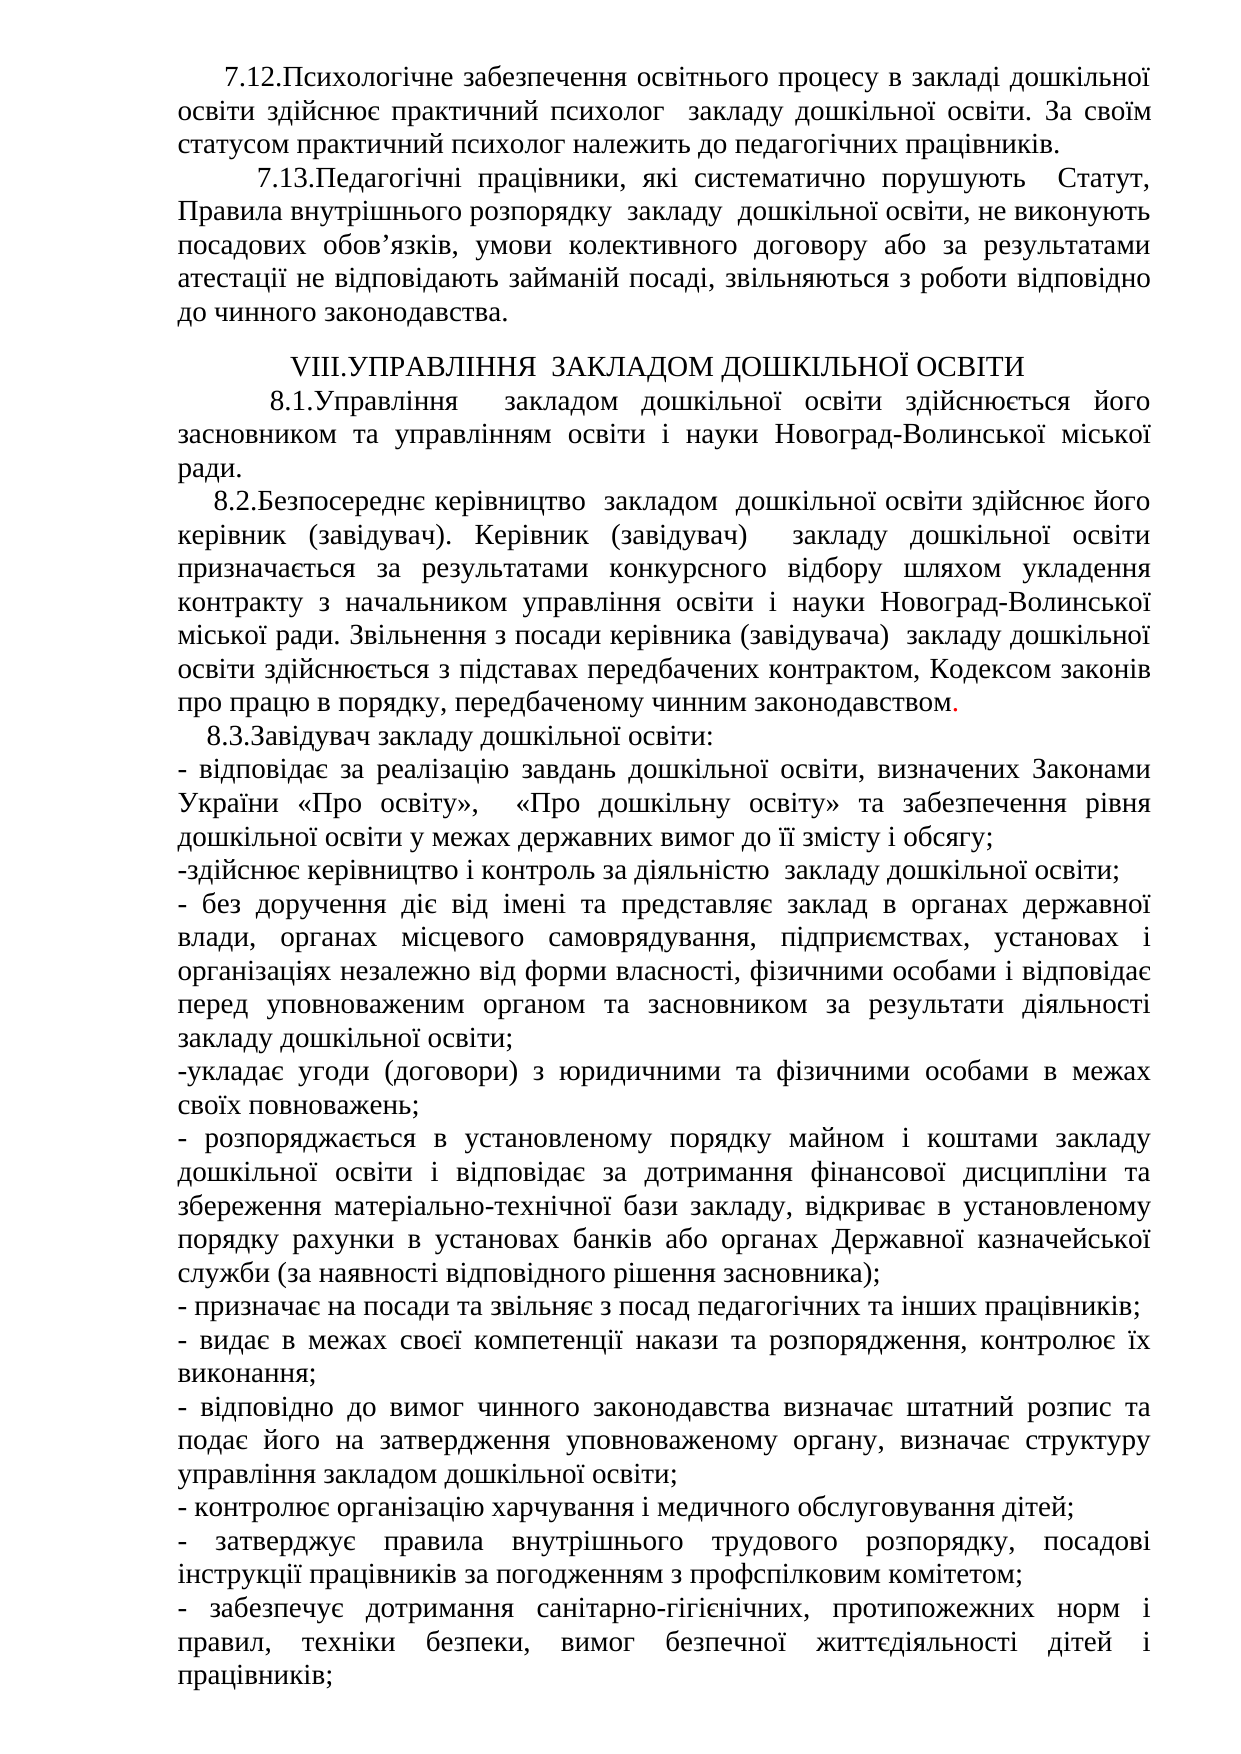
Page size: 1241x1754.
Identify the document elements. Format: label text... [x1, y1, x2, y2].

text 7.12.Психологічне забезпечення освітнього процесу в закладі дошкільної освіти здійснює практичний психолог закладу дошкільної освіти. За своїм статусом практичний психолог належить до педагогічних працівників. [177, 59, 1152, 160]
text - видає в межах своєї компетенції накази та розпорядження, контролює їх виконання; [177, 1322, 1152, 1389]
text - призначає на посади та звільняє з посад педагогічних та інших працівників; [177, 1288, 1152, 1322]
text - розпоряджається в установленому порядку майном і коштами закладу дошкільної освіти і відповідає за дотримання фінансової дисципліни та збереження матеріально-технічної бази закладу, відкриває в установленому порядку рахунки в установах банків або органах Державної казначейської служби (за наявності відповідного рішення засновника); [177, 1121, 1152, 1288]
text - контролює організацію харчування і медичного обслуговування дітей; [177, 1489, 1152, 1523]
text - відповідно до вимог чинного законодавства визначає штатний розпис та подає його на затвердження уповноваженому органу, визначає структуру управління закладом дошкільної освіти; [177, 1389, 1152, 1489]
text -укладає угоди (договори) з юридичними та фізичними особами в межах своїх повноважень; [177, 1053, 1152, 1121]
text 8.3.Завідувач закладу дошкільної освіти: [177, 718, 1152, 752]
text - затверджує правила внутрішнього трудового розпорядку, посадові інструкції працівників за погодженням з профспілковим комітетом; [177, 1523, 1152, 1590]
text - без доручення діє від імені та представляє заклад в органах державної влади, органах місцевого самоврядування, підприємствах, установах і організаціях незалежно від форми власності, фізичними особами і відповідає перед уповноваженим органом та засновником за результати діяльності закладу дошкільної освіти; [177, 886, 1152, 1053]
text -здійснює керівництво і контроль за діяльністю закладу дошкільної освіти; [177, 852, 1152, 886]
text 8.1.Управління закладом дошкільної освіти здійснюється його засновником та управлінням освіти і науки Новоград-Волинської міської ради. [177, 383, 1152, 483]
text 8.2.Безпосереднє керівництво закладом дошкільної освіти здійснює його керівник (завідувач). Керівник (завідувач) закладу дошкільної освіти призначається за результатами конкурсного відбору шляхом укладення контракту з начальником управління освіти і науки Новоград-Волинської міської ради. Звільнення з посади керівника (завідувача) закладу дошкільної освіти здійснюється з підставах передбачених контрактом, Кодексом законів про працю в порядку, передбаченому чинним законодавством. [177, 483, 1152, 718]
text - відповідає за реалізацію завдань дошкільної освіти, визначених Законами України «Про освіту», «Про дошкільну освіту» та забезпечення рівня дошкільної освіти у межах державних вимог до її змісту і обсягу; [177, 752, 1152, 852]
text - забезпечує дотримання санітарно-гігієнічних, протипожежних норм і правил, техніки безпеки, вимог безпечної життєдіяльності дітей і працівників; [177, 1590, 1152, 1691]
text 7.13.Педагогічні працівники, які систематично порушують Статут, Правила внутрішнього розпорядку закладу дошкільної освіти, не виконують посадових обов’язків, умови колективного договору або за результатами атестації не відповідають займаній посаді, звільняються з роботи відповідно до чинного законодавства. [177, 160, 1152, 327]
text VІІІ.УПРАВЛІННЯ ЗАКЛАДОМ ДОШКІЛЬНОЇ ОСВІТИ [290, 349, 1152, 383]
